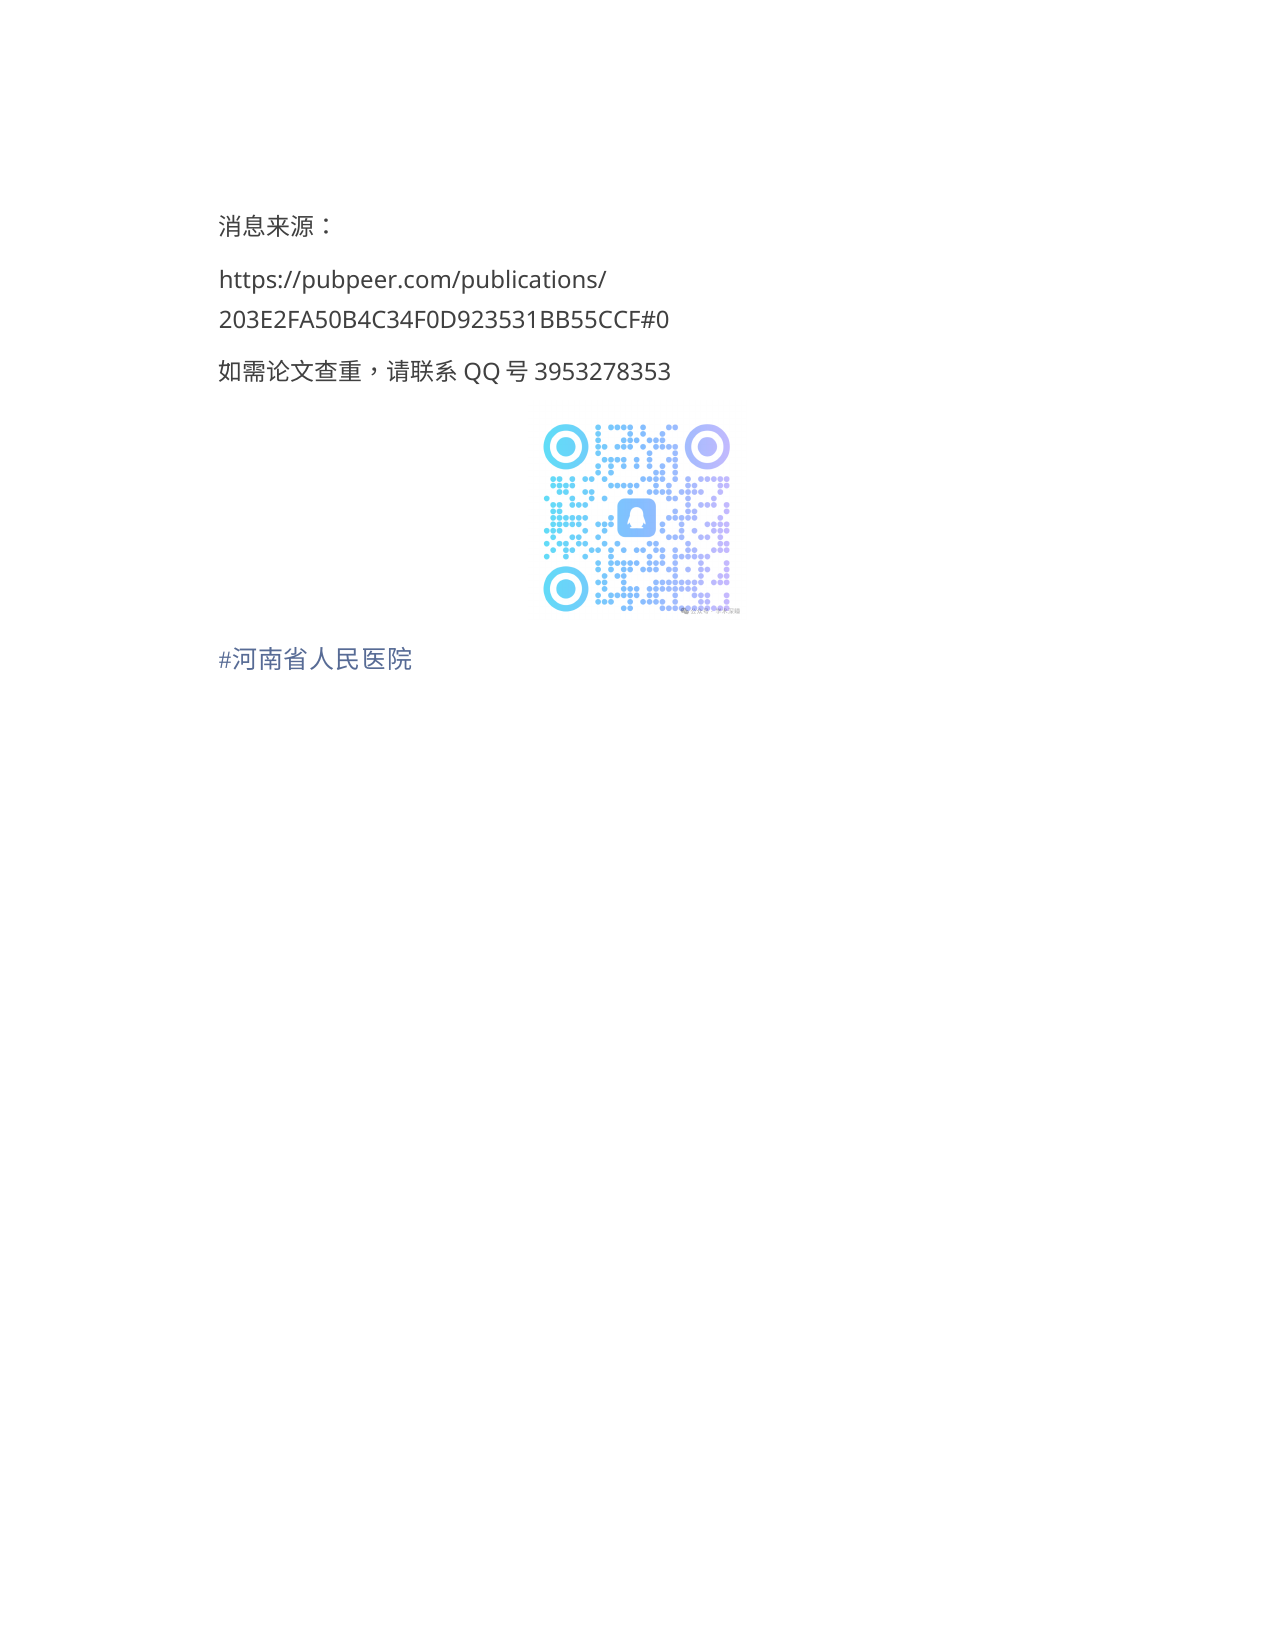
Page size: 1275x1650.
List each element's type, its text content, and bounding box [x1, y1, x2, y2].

text #河南省人民医院 [219, 635, 1056, 675]
text 消息来源： [219, 202, 1056, 242]
text https://pubpeer.com/publications/203E2FA50B4C34F0D923531BB55CCF#0 [219, 255, 1056, 335]
picture [528, 400, 747, 620]
text 如需论文查重，请联系QQ号3953278353 [219, 347, 1056, 387]
